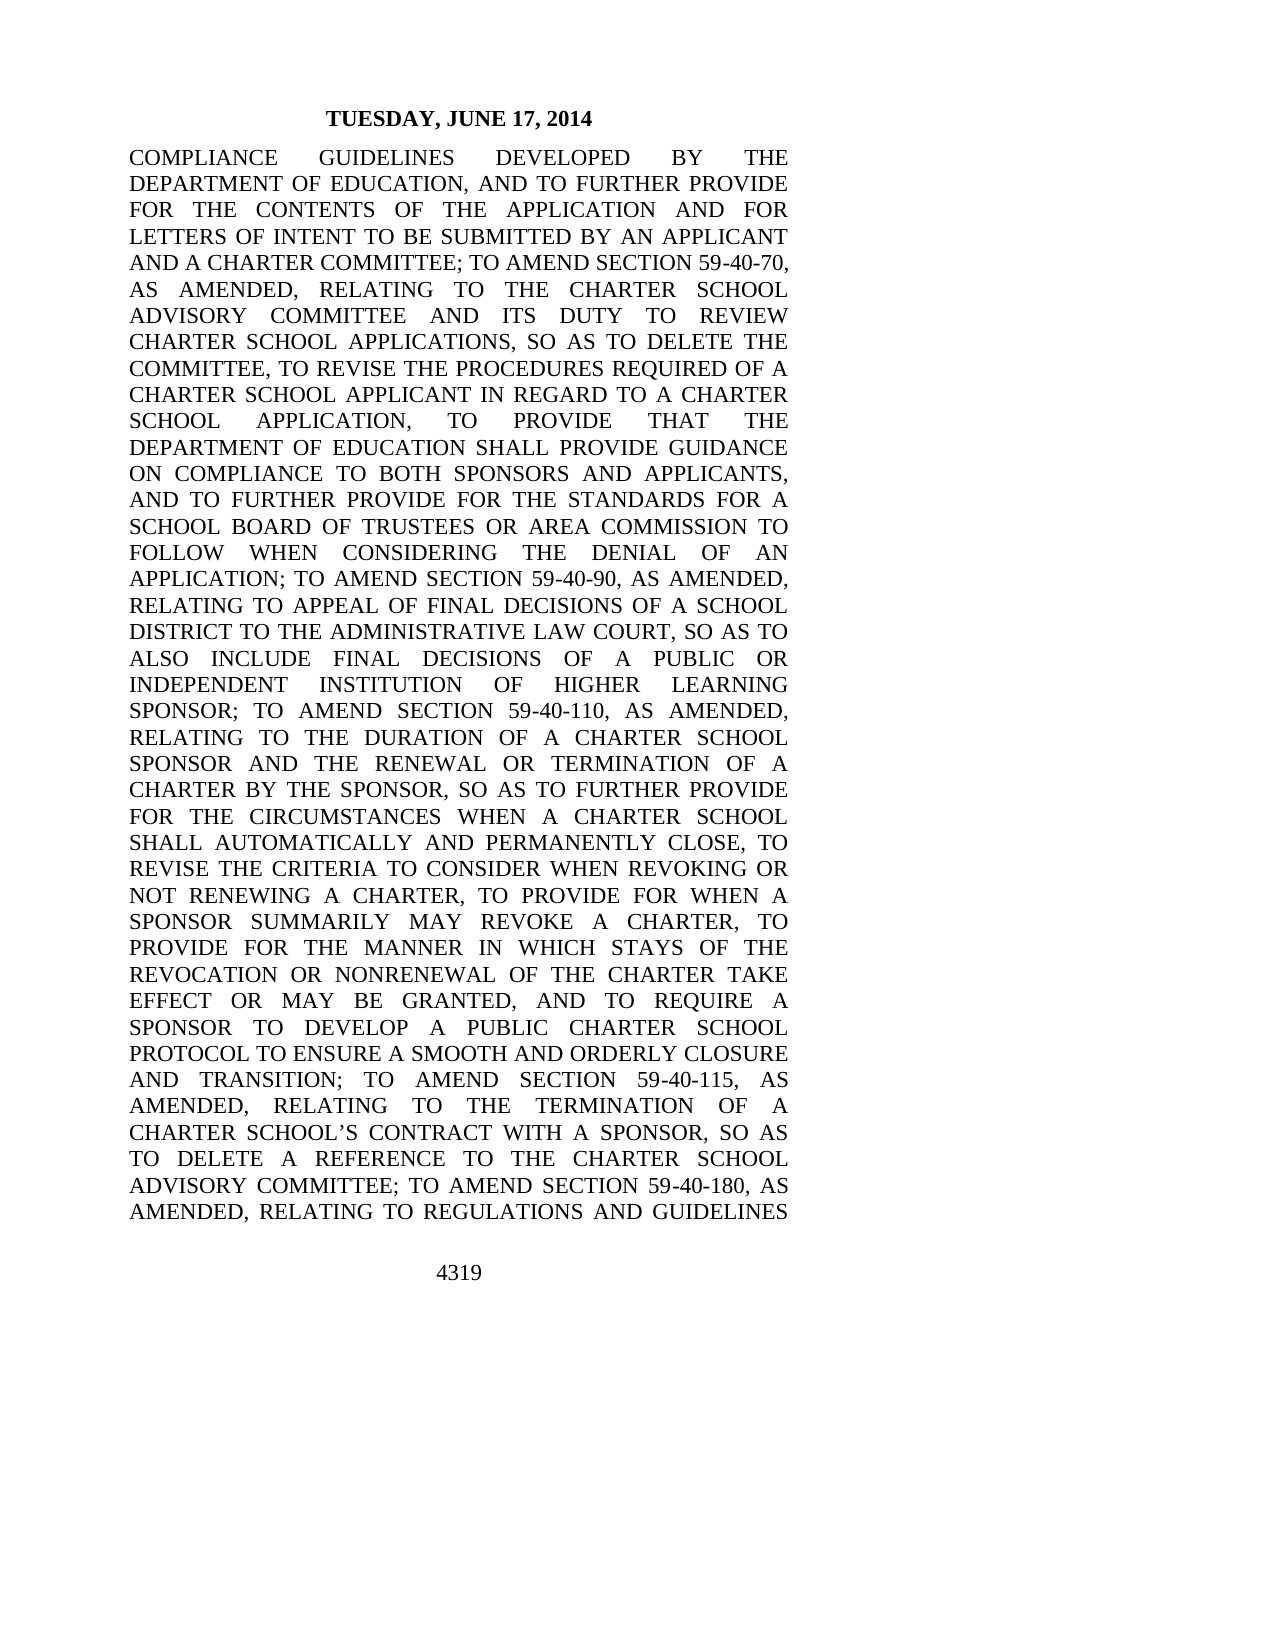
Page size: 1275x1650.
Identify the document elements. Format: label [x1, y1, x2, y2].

text [129, 144, 789, 1224]
